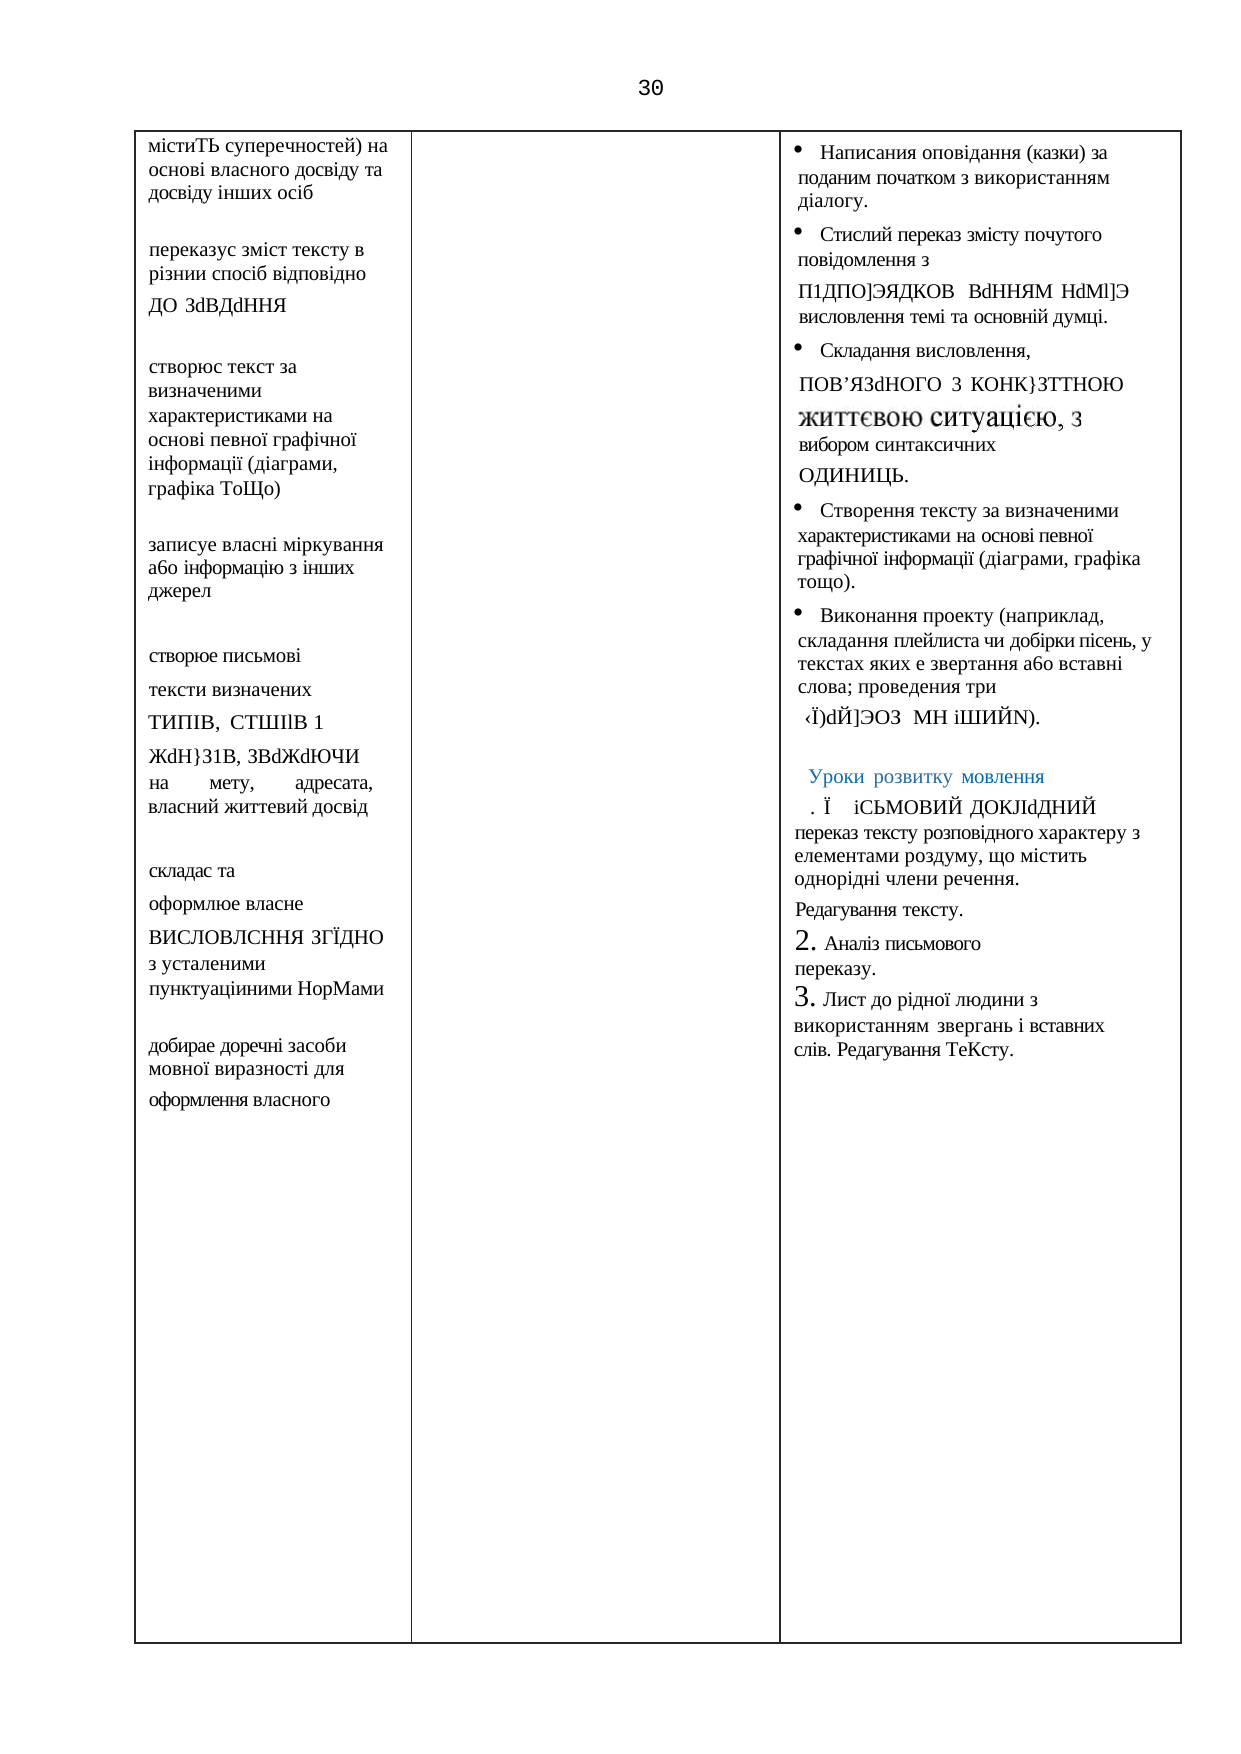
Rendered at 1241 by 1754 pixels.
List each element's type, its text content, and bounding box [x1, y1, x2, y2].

picture [798, 404, 1082, 433]
table_header містиТЬ суперечностей) на основі власного досвіду та досвіду інших осіб переказус зміст тексту в різнии спосіб відповідно ДО ЗdВДdННЯ створюс текст за визначеними характеристиками на основі певної графічної інформації (діаграми, графіка ТоЩо) записуе власні міркування a6o інформацію з інших джерел створюе письмові тексти визначених ТИПІВ, CTШIlB 1 ЖdН}З1В, ЗВdЖdЮЧИ на мету, адресата, власний життевий досвід складас та оформлюе власне ВИСЛОВЛСННЯ ЗГЇДНО з усталеними пунктуаціиними НорМами добирае доречні засоби мовної виразності для оформлення власного [136, 132, 411, 1642]
table_header Написания оповідання (казки) за поданим початком з використанням діалогу. Стислий переказ змісту почутого повідомлення з П1ДПО]ЭЯДКОВ BdHHЯM HdMl]Э висловлення темі та основній думці. Складання висловлення, ПOB’ЯЗdНОГО 3 КОНК}ЗТТНОЮ вибором синтаксичних ОДИНИЦЬ. Створення тексту за визначеними характеристиками на основі певної графічної інформації (діаграми, графіка тощо). Виконання проекту (наприклад, складання плейлиста чи добірки пісень, у текстах яких е звертання a6o вставні слова; проведения три ‹Ї)dЙ]ЭОЗ MH іШИЙN). Уроки розвитку мовлення . Ї іСЬМОВИЙ ДОКЈІdДНИЙ переказ тексту розповідного характеру з елементами роздуму, що містить однорідні члени речення. Редагування тексту. Аналіз письмового переказу. Лист до рідної людини з використанням звергань i вставних слів. Редагування ТеКсту. [781, 132, 1180, 1642]
table_header [412, 132, 779, 1642]
